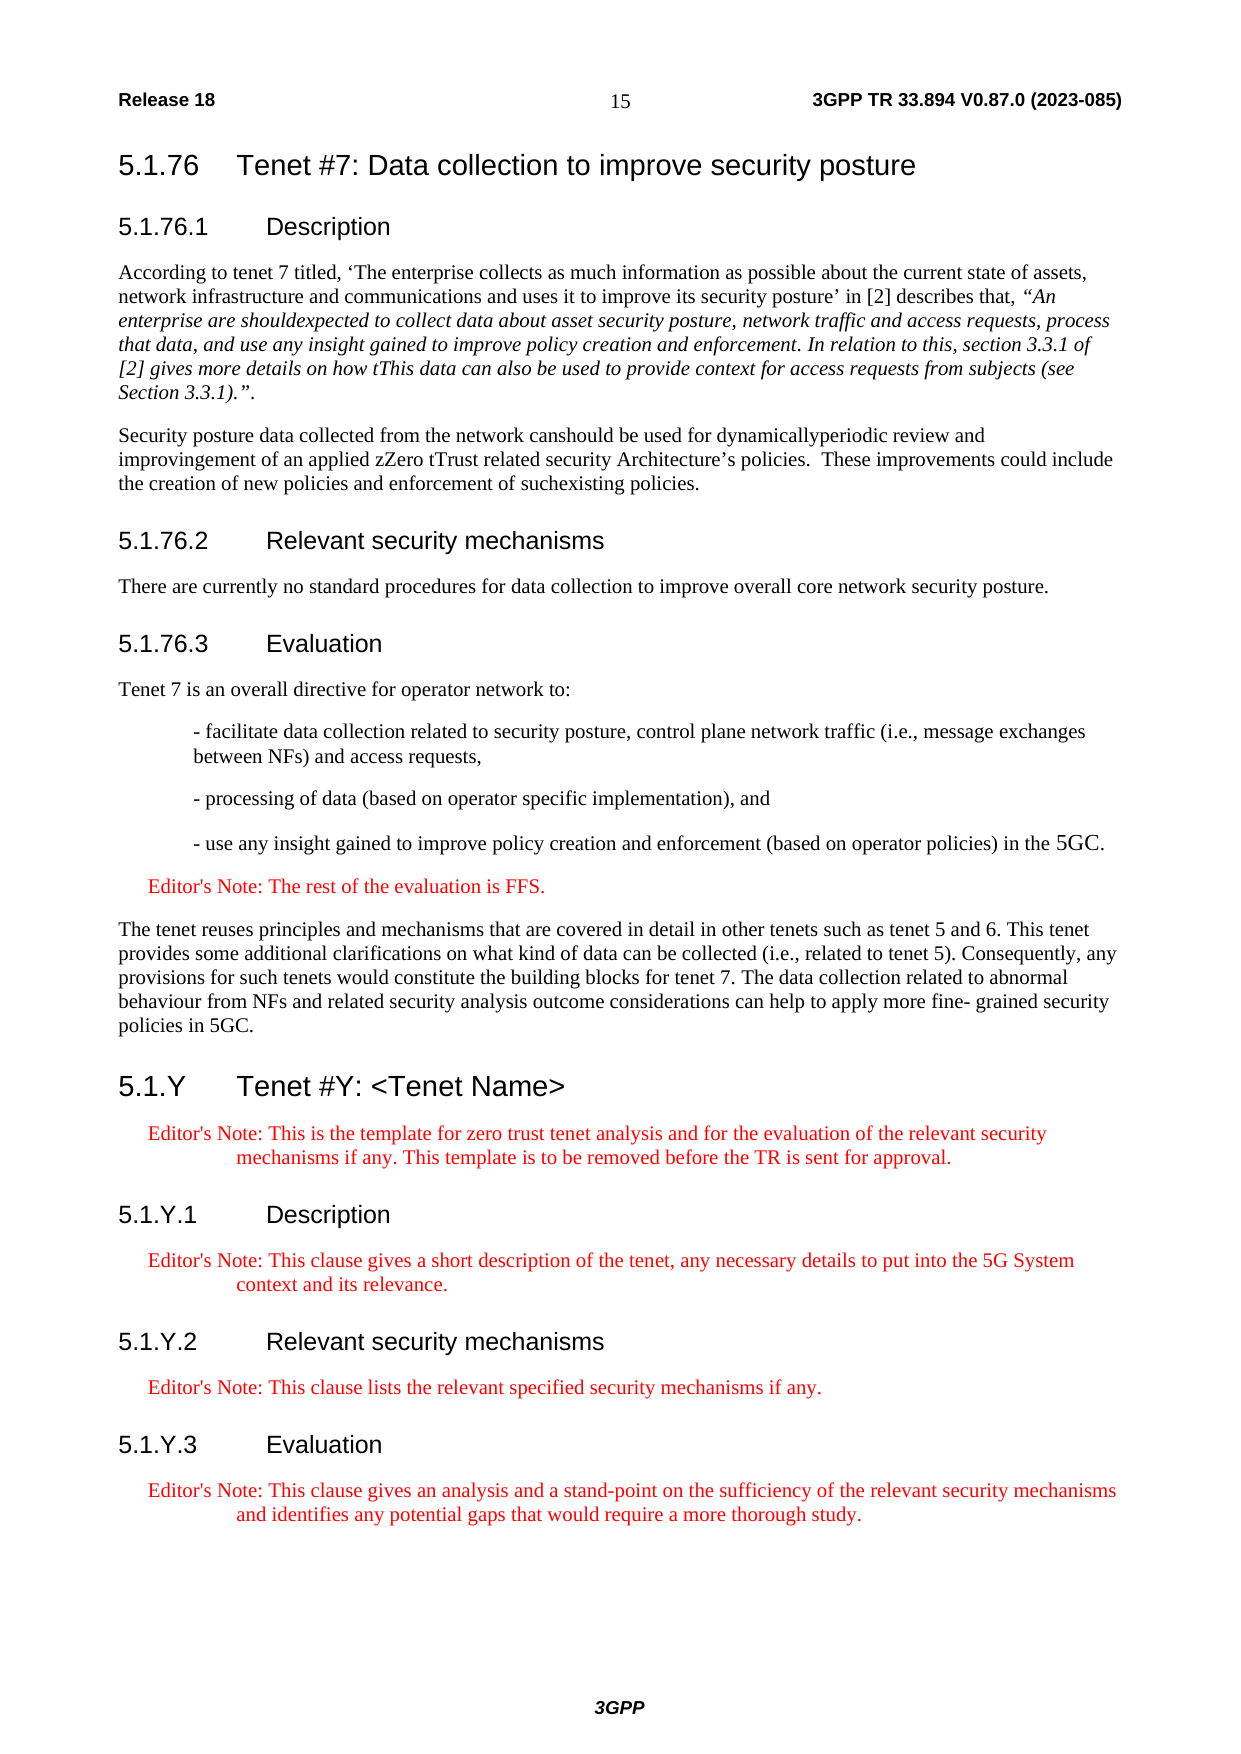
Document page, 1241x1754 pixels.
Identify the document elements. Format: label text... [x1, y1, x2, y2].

list - processing of data (based on operator specific implementation), and [193, 786, 1122, 810]
subtitle 5.1..3 Evaluation [118, 629, 1122, 658]
text There are currently no standard procedures for data collection to improve overall core network security posture. [118, 574, 1122, 598]
subtitle 5.1. Tenet #7: Data collection to improve security posture [118, 147, 1122, 181]
text According to tenet 7 titled, ‘The enterprise collects as much information as possible about the current state of assets, network infrastructure and communications and uses it to improve its security posture’ in [2], “An enterprise collect data about asset security posture, network traffic and access requests, process that data, and use any insight gained to improve policy creation and enforcement. his data can also be used to provide context for access requests from subjects (see Section 3.3.1).”. [118, 260, 1122, 404]
list - facilitate data collection related to security posture, control plane network traffic (i.e., message exchanges between NFs) and access requests, [193, 719, 1122, 768]
list - use any insight gained to improve policy creation and enforcement (based on operator policies) in the 5GC. [193, 829, 1122, 856]
text Tenet 7 is an overall directive for operator network to: [118, 677, 1122, 701]
subtitle 5.1..2 Relevant security mechanisms [118, 526, 1122, 555]
subtitle 5.1..1 Description [118, 212, 1122, 241]
text Security posture data collected from the network be used for improv ero rust policies. These improvements include the creation of new policies and enforcement of policies. [118, 423, 1122, 495]
